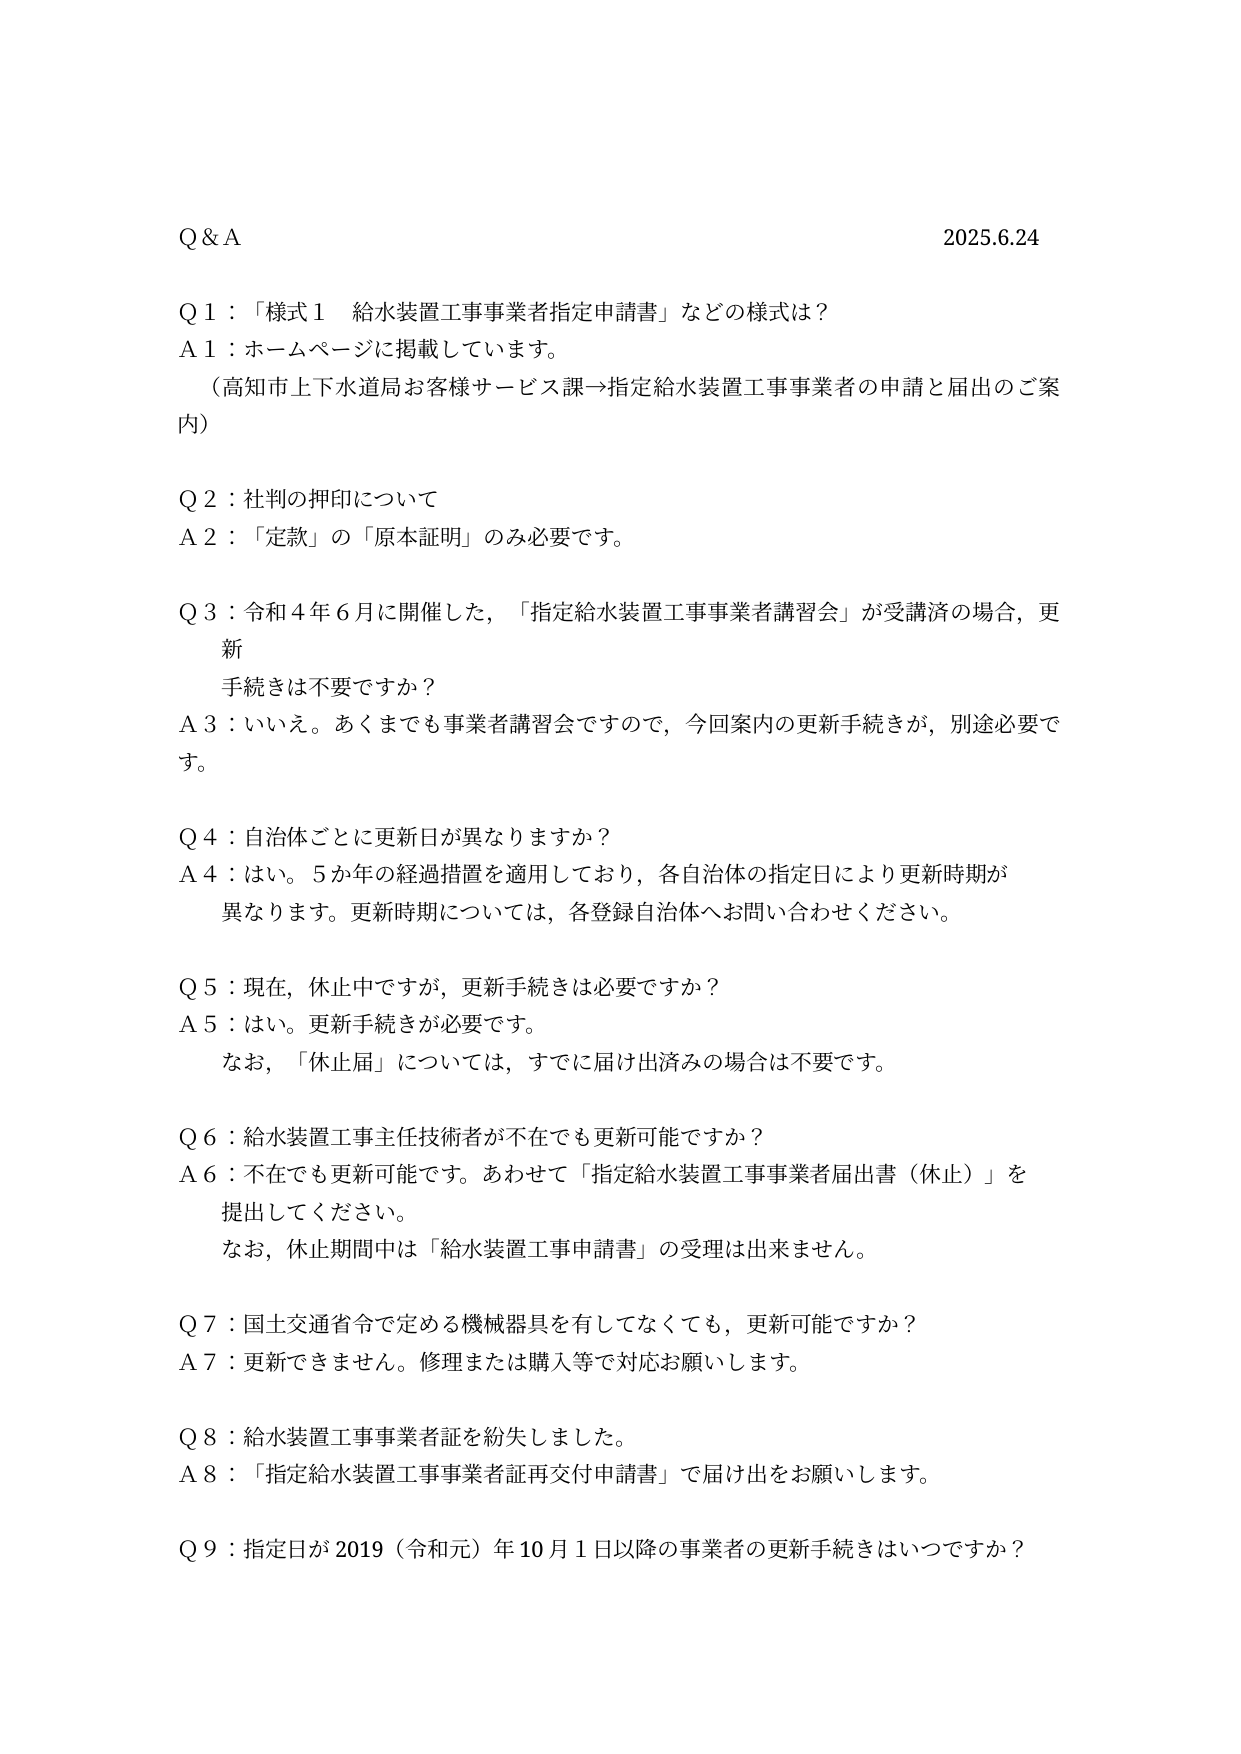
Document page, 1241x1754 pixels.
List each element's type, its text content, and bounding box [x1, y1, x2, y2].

text Ｑ４：自治体ごとに更新日が異なりますか？ [177, 817, 1063, 854]
text 手続きは不要ですか？ [221, 667, 1063, 704]
text Ｑ１：「様式１ 給水装置工事事業者指定申請書」などの様式は？ [177, 292, 1063, 329]
text Ａ３：いいえ。あくまでも事業者講習会ですので，今回案内の更新手続きが，別途必要です。 [177, 704, 1063, 779]
text Ｑ９：指定日が2019（令和元）年10月１日以降の事業者の更新手続きはいつですか？ [177, 1529, 1063, 1567]
text Ａ１：ホームページに掲載しています。 [177, 329, 1063, 367]
text Ｑ８：給水装置工事事業者証を紛失しました。 [177, 1417, 1063, 1454]
text Ａ５：はい。更新手続きが必要です。 [177, 1004, 1063, 1042]
text Ｑ６：給水装置工事主任技術者が不在でも更新可能ですか？ [177, 1117, 1063, 1154]
text Ａ６：不在でも更新可能です。あわせて「指定給水装置工事事業者届出書（休止）」を [177, 1154, 1063, 1192]
text Ａ７：更新できません。修理または購入等で対応お願いします。 [177, 1342, 1063, 1379]
text Ｑ５：現在，休止中ですが，更新手続きは必要ですか？ [177, 967, 1063, 1004]
text なお，休止期間中は「給水装置工事申請書」の受理は出来ません。 [221, 1229, 1063, 1267]
text Ｑ２：社判の押印について [177, 479, 1063, 517]
text Ｑ３：令和４年６月に開催した，「指定給水装置工事事業者講習会」が受講済の場合，更新 [177, 592, 1063, 667]
text （高知市上下水道局お客様サービス課→指定給水装置工事事業者の申請と届出のご案内） [177, 367, 1063, 442]
text Ｑ７：国土交通省令で定める機械器具を有してなくても，更新可能ですか？ [177, 1304, 1063, 1342]
text 提出してください。 [177, 1192, 1063, 1229]
text Ａ２：「定款」の「原本証明」のみ必要です。 [177, 517, 1063, 554]
text Ａ４：はい。５か年の経過措置を適用しており，各自治体の指定日により更新時期が [177, 854, 1063, 892]
text なお，「休止届」については，すでに届け出済みの場合は不要です。 [177, 1042, 1063, 1079]
text 異なります。更新時期については，各登録自治体へお問い合わせください。 [177, 892, 1063, 929]
text Ｑ＆Ａ 2025.6.24 [177, 217, 1063, 254]
text Ａ８：「指定給水装置工事事業者証再交付申請書」で届け出をお願いします。 [177, 1454, 1063, 1492]
